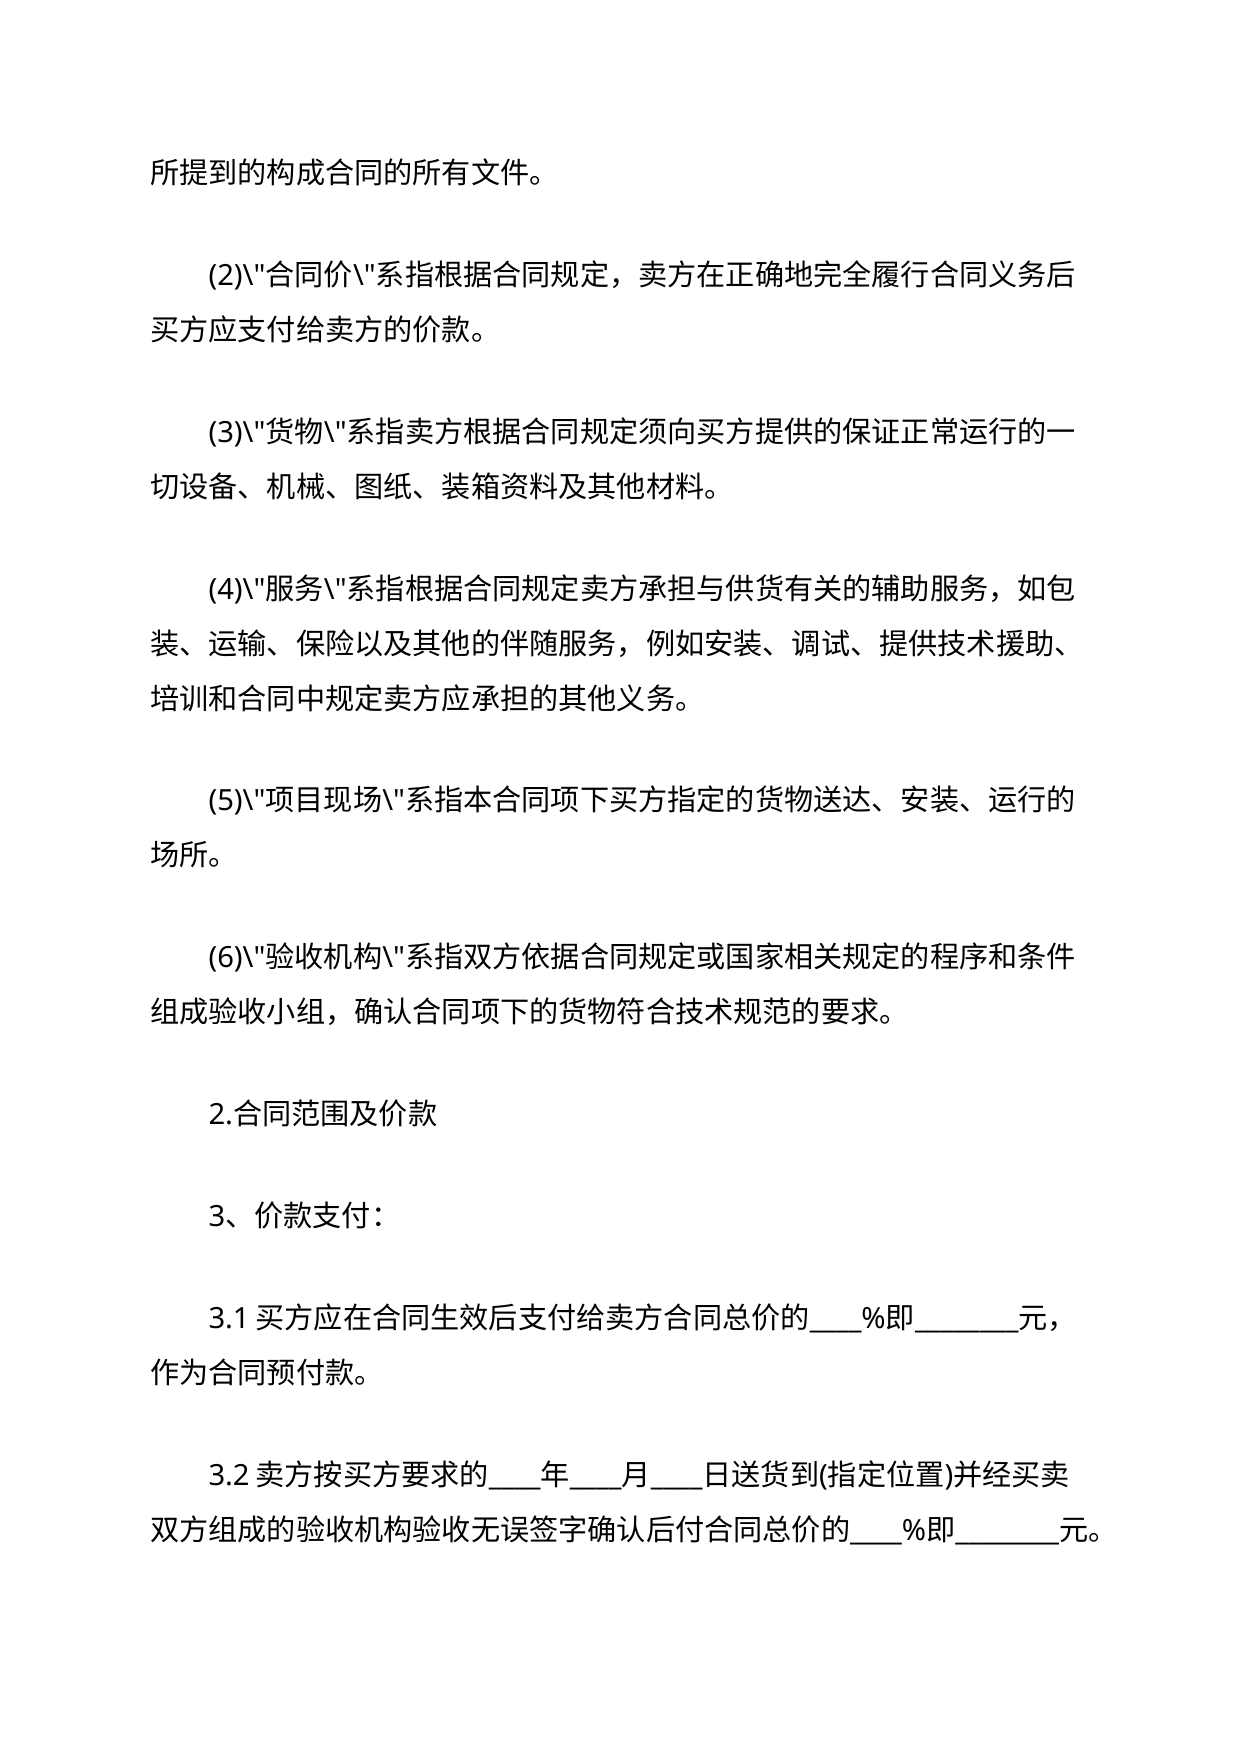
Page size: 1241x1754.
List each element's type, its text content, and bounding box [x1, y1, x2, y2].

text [150, 150, 1090, 192]
text (4)\"服务\"系指根据合同规定卖方承担与供货有关的辅助服务，如包装、运输、保险以及其他的伴随服务，例如安装、调试、提供技术援助、培训和合同中规定卖方应承担的其他义务。 [150, 565, 1090, 717]
text (5)\"项目现场\"系指本合同项下买方指定的货物送达、安装、运行的场所。 [150, 777, 1090, 874]
text (2)\"合同价\"系指根据合同规定，卖方在正确地完全履行合同义务后买方应支付给卖方的价款。 [150, 252, 1090, 349]
text 3.2卖方按买方要求的____年____月____日送货到(指定位置)并经买卖双方组成的验收机构验收无误签字确认后付合同总价的____%即________元。 [150, 1451, 1090, 1549]
text 3.1买方应在合同生效后支付给卖方合同总价的____%即________元，作为合同预付款。 [150, 1294, 1090, 1392]
text (3)\"货物\"系指卖方根据合同规定须向买方提供的保证正常运行的一切设备、机械、图纸、装箱资料及其他材料。 [150, 408, 1090, 506]
text 3、价款支付： [150, 1192, 1090, 1235]
text 2.合同范围及价款 [150, 1091, 1090, 1133]
text (6)\"验收机构\"系指双方依据合同规定或国家相关规定的程序和条件组成验收小组，确认合同项下的货物符合技术规范的要求。 [150, 934, 1090, 1031]
